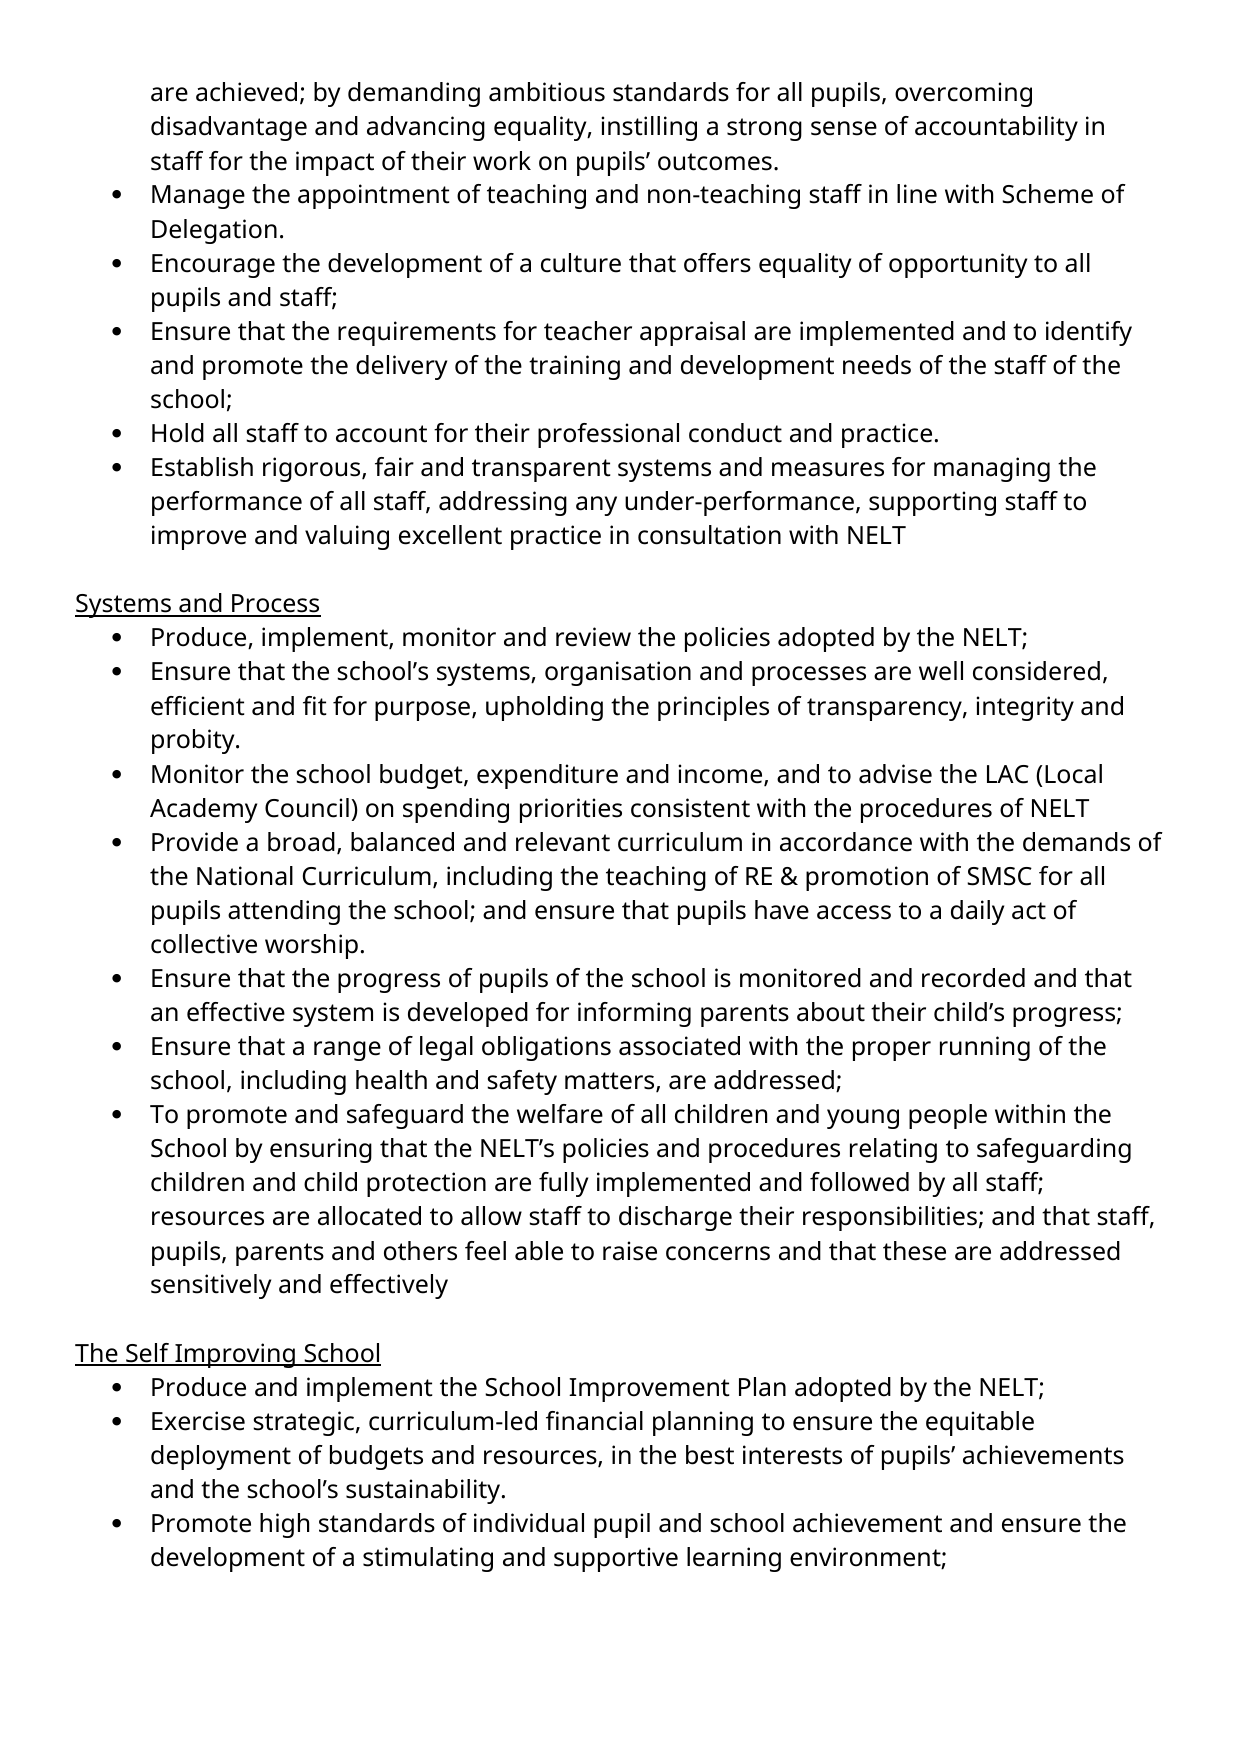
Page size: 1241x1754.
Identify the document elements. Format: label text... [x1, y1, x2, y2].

list Manage the appointment of teaching and non-teaching staff in line with Scheme of Delegation. [112, 177, 1165, 245]
list Produce and implement the School Improvement Plan adopted by the NELT; [112, 1369, 1165, 1403]
list Monitor the school budget, expenditure and income, and to advise the LAC (Local Academy Council) on spending priorities consistent with the procedures of NELT [112, 756, 1165, 824]
list Provide a broad, balanced and relevant curriculum in accordance with the demands of the National Curriculum, including the teaching of RE & promotion of SMSC for all pupils attending the school; and ensure that pupils have access to a daily act of collective worship. [112, 824, 1165, 961]
list Ensure that a range of legal obligations associated with the proper running of the school, including health and safety matters, are addressed; [112, 1029, 1165, 1097]
list Hold all staff to account for their professional conduct and practice. [112, 416, 1165, 450]
list Ensure that the school’s systems, organisation and processes are well considered, efficient and fit for purpose, upholding the principles of transparency, integrity and probity. [112, 654, 1165, 756]
list Ensure that the progress of pupils of the school is monitored and recorded and that an effective system is developed for informing parents about their child’s progress; [112, 961, 1165, 1029]
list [112, 75, 1165, 177]
list Establish rigorous, fair and transparent systems and measures for managing the performance of all staff, addressing any under-performance, supporting staff to improve and valuing excellent practice in consultation with NELT [112, 450, 1165, 552]
list Encourage the development of a culture that offers equality of opportunity to all pupils and staff; [112, 245, 1165, 313]
list Ensure that the requirements for teacher appraisal are implemented and to identify and promote the delivery of the training and development needs of the staff of the school; [112, 313, 1165, 416]
list To promote and safeguard the welfare of all children and young people within the School by ensuring that the NELT’s policies and procedures relating to safeguarding children and child protection are fully implemented and followed by all staff; resources are allocated to allow staff to discharge their responsibilities; and that staff, pupils, parents and others feel able to raise concerns and that these are addressed sensitively and effectively [112, 1097, 1165, 1301]
text The Self Improving School [75, 1335, 1165, 1369]
list Exercise strategic, curriculum-led financial planning to ensure the equitable deployment of budgets and resources, in the best interests of pupils’ achievements and the school’s sustainability. [112, 1403, 1165, 1506]
text Systems and Process [75, 586, 1165, 620]
list Promote high standards of individual pupil and school achievement and ensure the development of a stimulating and supportive learning environment; [112, 1506, 1165, 1574]
list Produce, implement, monitor and review the policies adopted by the NELT; [112, 620, 1165, 654]
